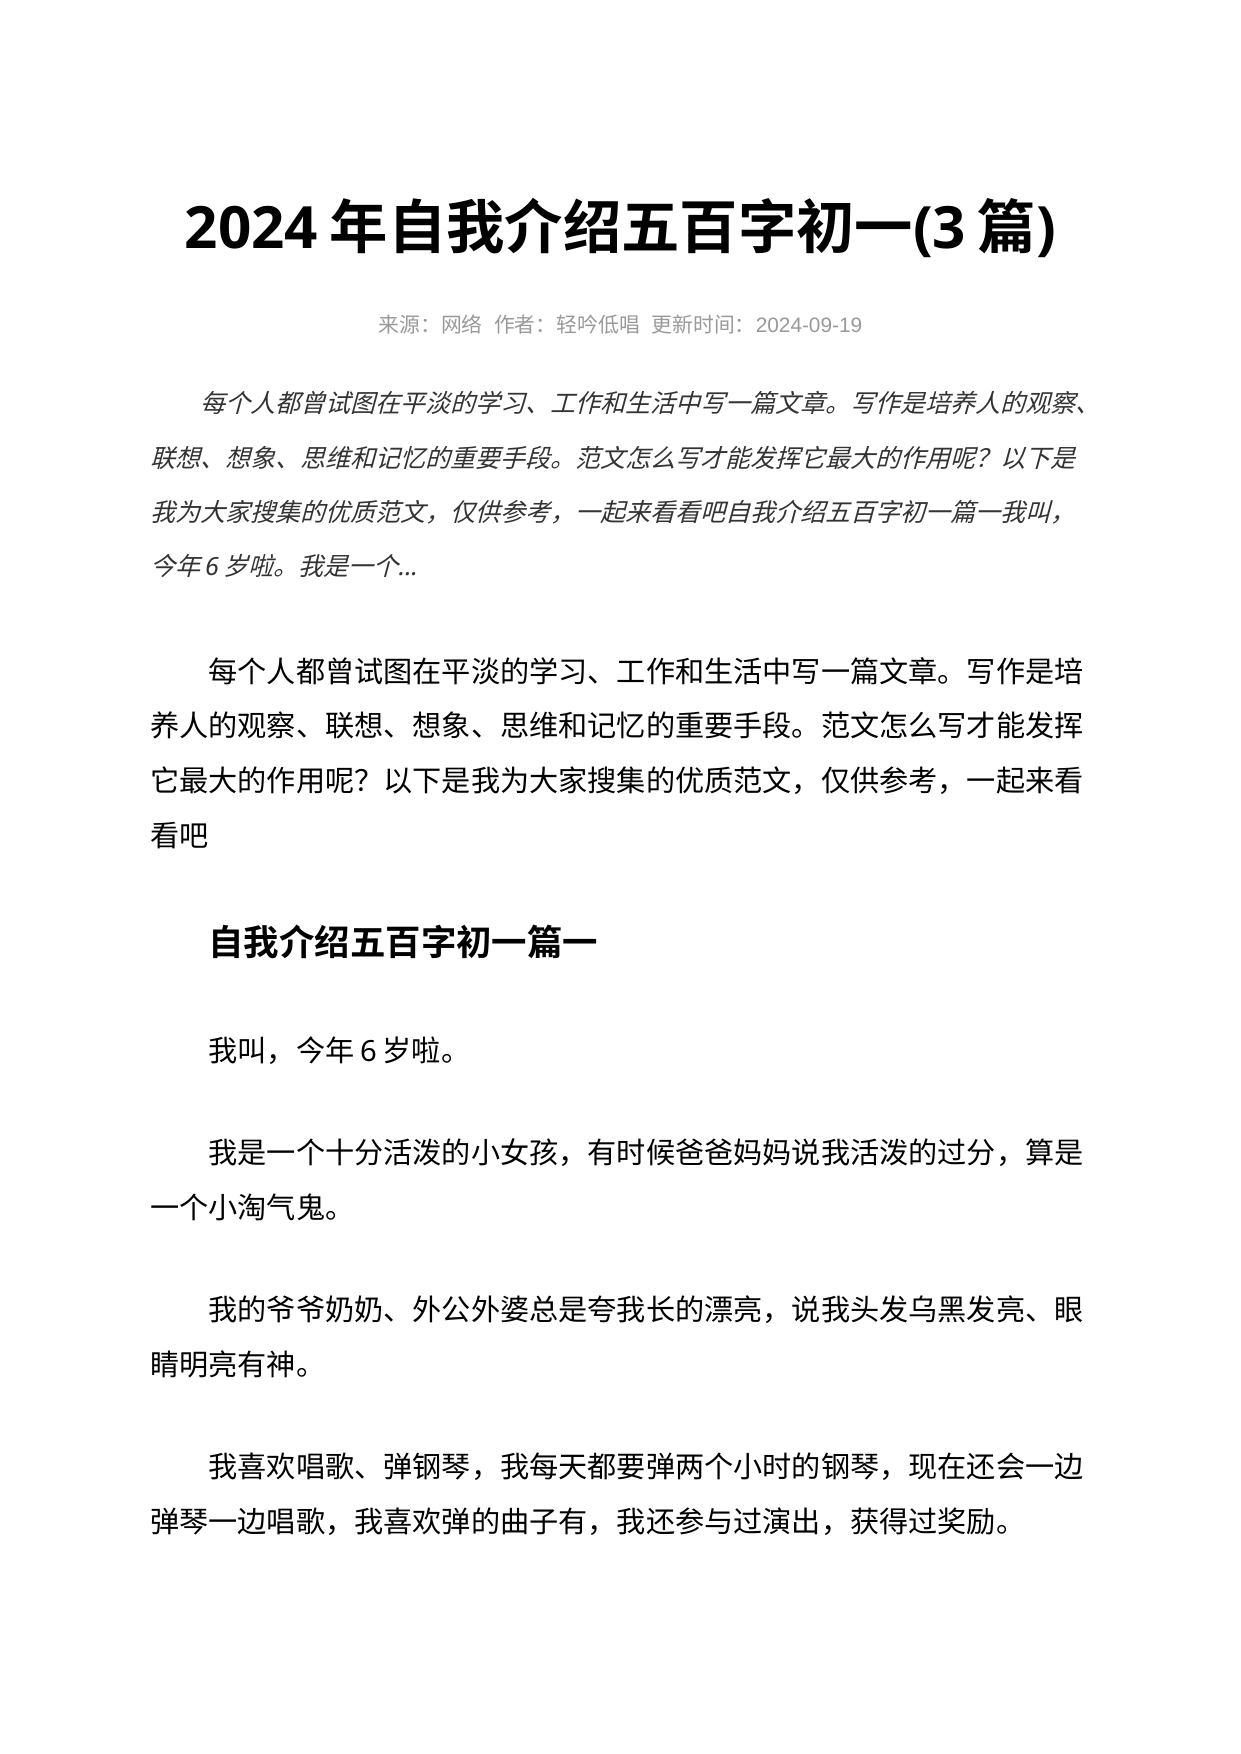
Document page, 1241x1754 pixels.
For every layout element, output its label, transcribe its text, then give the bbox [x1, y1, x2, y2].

text 每个人都曾试图在平淡的学习、工作和生活中写一篇文章。写作是培养人的观察、联想、想象、思维和记忆的重要手段。范文怎么写才能发挥它最大的作用呢？以下是我为大家搜集的优质范文，仅供参考，一起来看看吧自我介绍五百字初一篇一我叫，今年6岁啦。我是一个... [150, 384, 1090, 583]
text 我的爷爷奶奶、外公外婆总是夸我长的漂亮，说我头发乌黑发亮、眼睛明亮有神。 [150, 1287, 1090, 1384]
text 我叫，今年6岁啦。 [150, 1028, 1090, 1070]
text 我是一个十分活泼的小女孩，有时候爸爸妈妈说我活泼的过分，算是一个小淘气鬼。 [150, 1130, 1090, 1227]
text 来源：网络 作者：轻吟低唱 更新时间：2024-09-19 [150, 313, 1090, 337]
text 我喜欢唱歌、弹钢琴，我每天都要弹两个小时的钢琴，现在还会一边弹琴一边唱歌，我喜欢弹的曲子有，我还参与过演出，获得过奖励。 [150, 1443, 1090, 1541]
subtitle 2024年自我介绍五百字初一(3篇) [150, 181, 1090, 266]
text 每个人都曾试图在平淡的学习、工作和生活中写一篇文章。写作是培养人的观察、联想、想象、思维和记忆的重要手段。范文怎么写才能发挥它最大的作用呢？以下是我为大家搜集的优质范文，仅供参考，一起来看看吧 [150, 648, 1090, 855]
text 自我介绍五百字初一篇一 [150, 914, 1090, 966]
